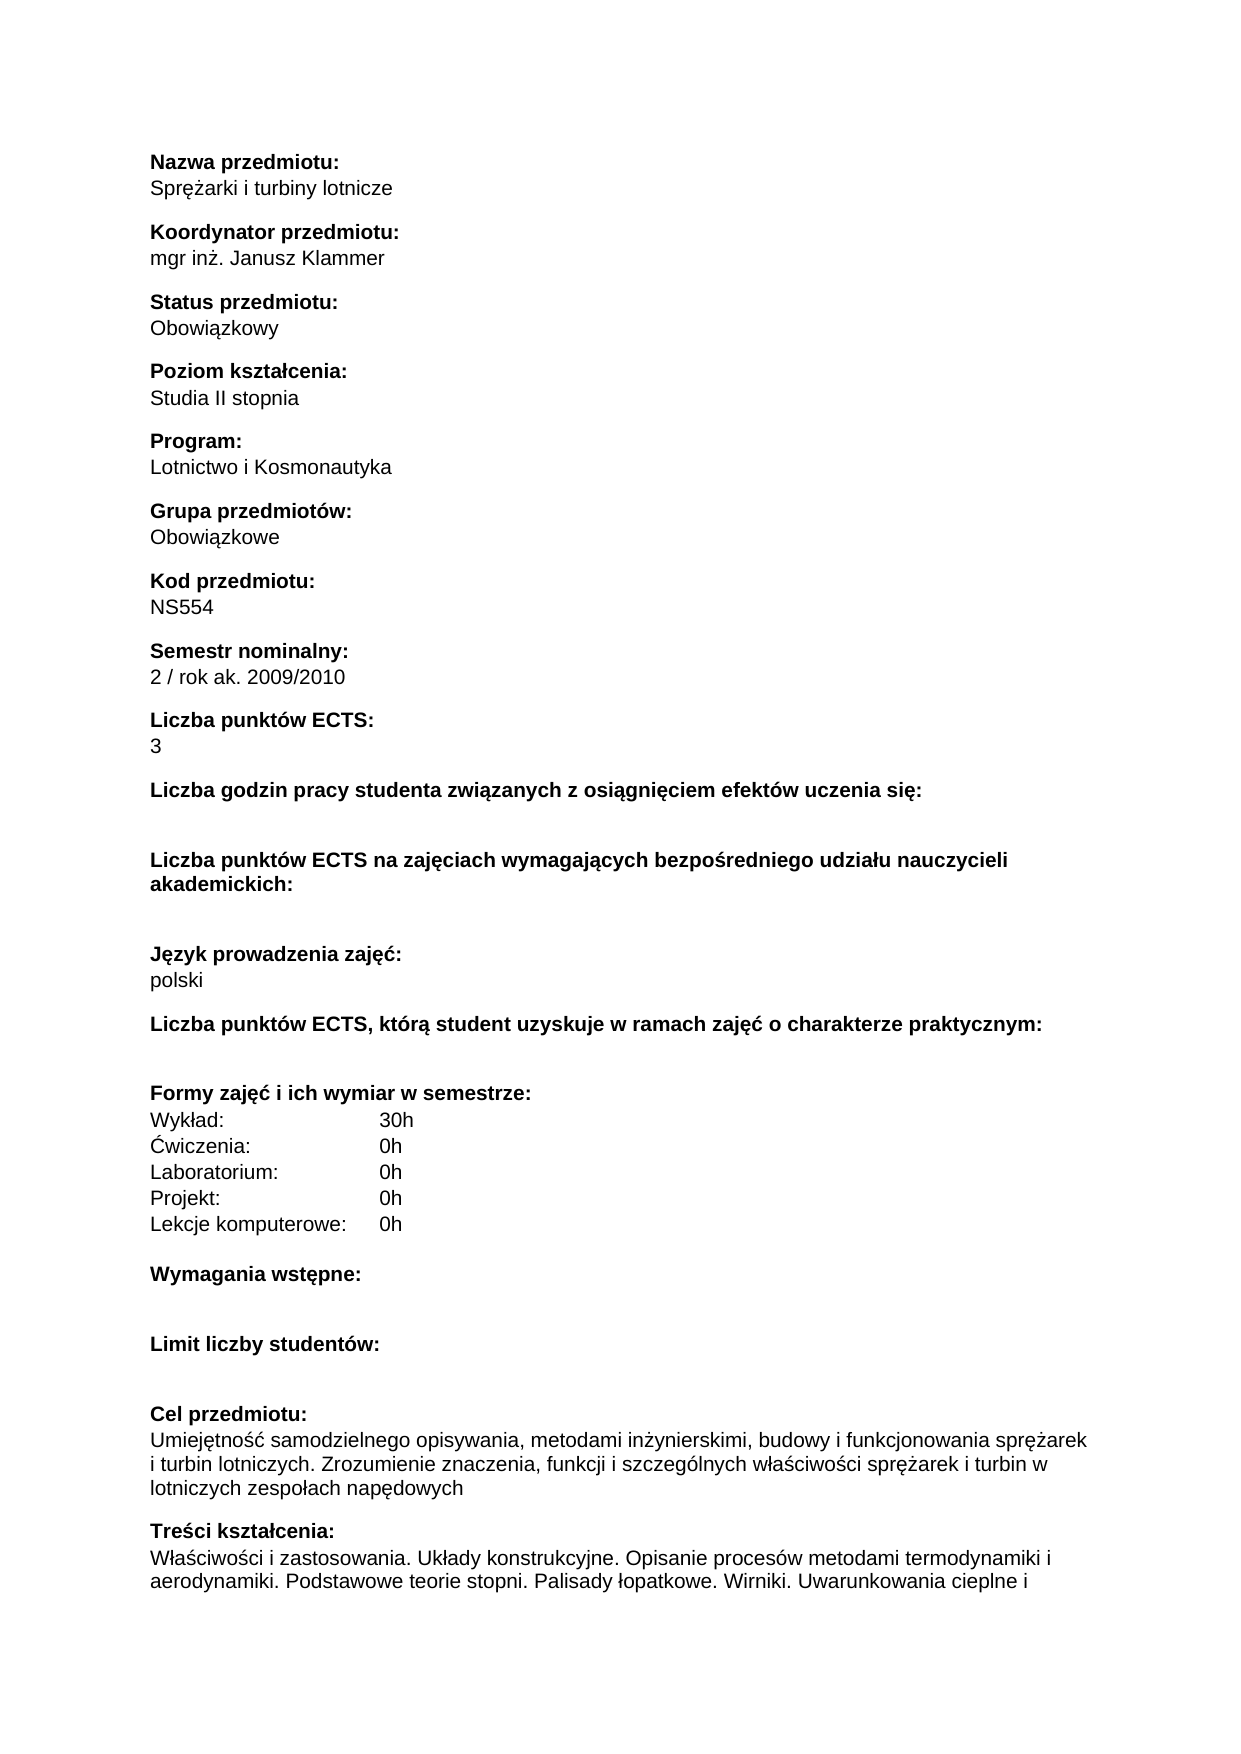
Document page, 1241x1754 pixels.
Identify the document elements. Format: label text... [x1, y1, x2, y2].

table_cell Laboratorium: [140, 1160, 367, 1184]
text Język prowadzenia zajęć: [150, 942, 1090, 966]
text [150, 1545, 1090, 1593]
text Cel przedmiotu: [150, 1402, 1090, 1426]
text Liczba punktów ECTS, którą student uzyskuje w ramach zajęć o charakterze praktycznym: [150, 1011, 1090, 1035]
text Liczba godzin pracy studenta związanych z osiągnięciem efektów uczenia się: [150, 778, 1090, 802]
table_cell Lekcje komputerowe: [140, 1212, 367, 1236]
table_cell 0h [369, 1184, 597, 1210]
text Koordynator przedmiotu: [150, 220, 1090, 244]
text Lotnictwo i Kosmonautyka [150, 455, 1090, 479]
table_header Wykład: [140, 1108, 367, 1132]
text Semestr nominalny: [150, 638, 1090, 662]
text Nazwa przedmiotu: [150, 150, 1090, 174]
text Grupa przedmiotów: [150, 499, 1090, 523]
text 3 [150, 734, 1090, 758]
text Status przedmiotu: [150, 289, 1090, 313]
table_header 30h [369, 1108, 597, 1132]
table_cell 0h [369, 1210, 597, 1236]
text Poziom kształcenia: [150, 359, 1090, 383]
text Limit liczby studentów: [150, 1332, 1090, 1356]
text Treści kształcenia: [150, 1519, 1090, 1543]
text Obowiązkowy [150, 316, 1090, 339]
text NS554 [150, 595, 1090, 619]
text Obowiązkowe [150, 525, 1090, 549]
text polski [150, 968, 1090, 992]
text Liczba punktów ECTS na zajęciach wymagających bezpośredniego udziału nauczycieli akademickich: [150, 848, 1090, 896]
table_cell Projekt: [140, 1186, 367, 1210]
text Sprężarki i turbiny lotnicze [150, 176, 1090, 200]
text Liczba punktów ECTS: [150, 708, 1090, 732]
text Wymagania wstępne: [150, 1262, 1090, 1286]
text Program: [150, 429, 1090, 453]
text Kod przedmiotu: [150, 569, 1090, 593]
text mgr inż. Janusz Klammer [150, 246, 1090, 270]
table_cell 0h [369, 1132, 597, 1158]
text Formy zajęć i ich wymiar w semestrze: [150, 1081, 1090, 1105]
text Studia II stopnia [150, 385, 1090, 409]
text Umiejętność samodzielnego opisywania, metodami inżynierskimi, budowy i funkcjonowania sprężarek i turbin lotniczych. Zrozumienie znaczenia, funkcji i szczególnych właściwości sprężarek i turbin w lotniczych zespołach napędowych [150, 1428, 1090, 1499]
text 2 / rok ak. 2009/2010 [150, 664, 1090, 688]
table_cell 0h [369, 1158, 597, 1184]
table_cell Ćwiczenia: [140, 1134, 367, 1158]
